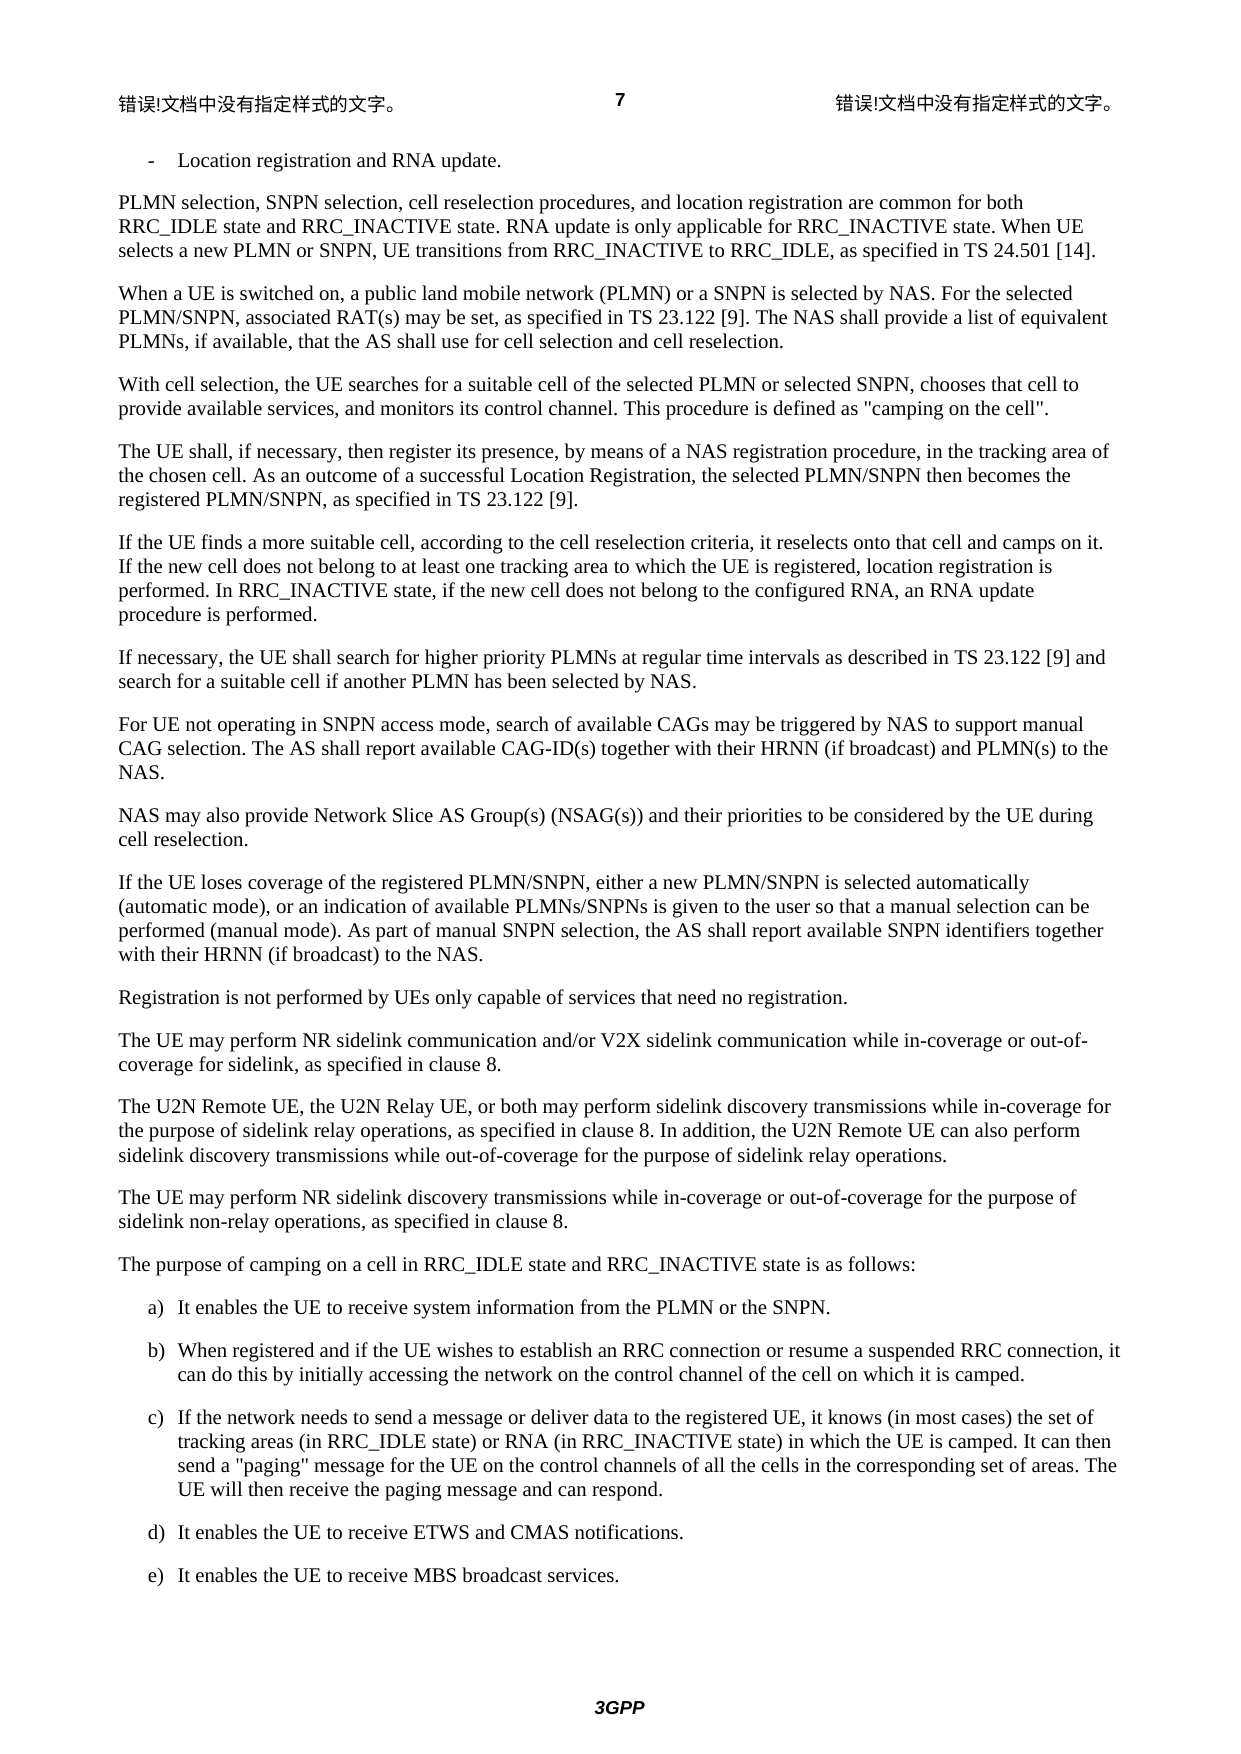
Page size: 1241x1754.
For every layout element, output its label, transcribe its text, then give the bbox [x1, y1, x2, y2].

text If the UE finds a more suitable cell, according to the cell reselection criteria, it reselects onto that cell and camps on it. If the new cell does not belong to at least one tracking area to which the UE is registered, location registration is performed. In RRC_INACTIVE state, if the new cell does not belong to the configured RNA, an RNA update procedure is performed. [118, 530, 1122, 626]
text b) When registered and if the UE wishes to establish an RRC connection or resume a suspended RRC connection, it can do this by initially accessing the network on the control channel of the cell on which it is camped. [148, 1338, 1122, 1386]
text The UE shall, if necessary, then register its presence, by means of a NAS registration procedure, in the tracking area of the chosen cell. As an outcome of a successful Location Registration, the selected PLMN/SNPN then becomes the registered PLMN/SNPN, as specified in TS 23.122 [9]. [118, 439, 1122, 511]
text e) It enables the UE to receive MBS broadcast services. [148, 1562, 1122, 1587]
text NAS may also provide Network Slice AS Group(s) (NSAG(s)) and their priorities to be considered by the UE during cell reselection. [118, 803, 1122, 851]
text d) It enables the UE to receive ETWS and CMAS notifications. [148, 1520, 1122, 1544]
text For UE not operating in SNPN access mode, search of available CAGs may be triggered by NAS to support manual CAG selection. The AS shall report available CAG-ID(s) together with their HRNN (if broadcast) and PLMN(s) to the NAS. [118, 712, 1122, 784]
text PLMN selection, SNPN selection, cell reselection procedures, and location registration are common for both RRC_IDLE state and RRC_INACTIVE state. RNA update is only applicable for RRC_INACTIVE state. When UE selects a new PLMN or SNPN, UE transitions from RRC_INACTIVE to RRC_IDLE, as specified in TS 24.501 [14]. [118, 190, 1122, 262]
text The U2N Remote UE, the U2N Relay UE, or both may perform sidelink discovery transmissions while in-coverage for the purpose of sidelink relay operations, as specified in clause 8. In addition, the U2N Remote UE can also perform sidelink discovery transmissions while out-of-coverage for the purpose of sidelink relay operations. [118, 1094, 1122, 1167]
text The UE may perform NR sidelink discovery transmissions while in-coverage or out-of-coverage for the purpose of sidelink non-relay operations, as specified in clause 8. [118, 1185, 1122, 1233]
text With cell selection, the UE searches for a suitable cell of the selected PLMN or selected SNPN, chooses that cell to provide available services, and monitors its control channel. This procedure is defined as "camping on the cell". [118, 372, 1122, 420]
text When a UE is switched on, a public land mobile network (PLMN) or a SNPN is selected by NAS. For the selected PLMN/SNPN, associated RAT(s) may be set, as specified in TS 23.122 [9]. The NAS shall provide a list of equivalent PLMNs, if available, that the AS shall use for cell selection and cell reselection. [118, 281, 1122, 353]
text Registration is not performed by UEs only capable of services that need no registration. [118, 985, 1122, 1009]
text The UE may perform NR sidelink communication and/or V2X sidelink communication while in-coverage or out-of-coverage for sidelink, as specified in clause 8. [118, 1027, 1122, 1076]
text If necessary, the UE shall search for higher priority PLMNs at regular time intervals as described in TS 23.122 [9] and search for a suitable cell if another PLMN has been selected by NAS. [118, 645, 1122, 693]
text The purpose of camping on a cell in RRC_IDLE state and RRC_INACTIVE state is as follows: [118, 1252, 1122, 1276]
text If the UE loses coverage of the registered PLMN/SNPN, either a new PLMN/SNPN is selected automatically (automatic mode), or an indication of available PLMNs/SNPNs is given to the user so that a manual selection can be performed (manual mode). As part of manual SNPN selection, the AS shall report available SNPN identifiers together with their HRNN (if broadcast) to the NAS. [118, 870, 1122, 966]
text - Location registration and RNA update. [148, 147, 1122, 172]
text c) If the network needs to send a message or deliver data to the registered UE, it knows (in most cases) the set of tracking areas (in RRC_IDLE state) or RNA (in RRC_INACTIVE state) in which the UE is camped. It can then send a "paging" message for the UE on the control channels of all the cells in the corresponding set of areas. The UE will then receive the paging message and can respond. [148, 1405, 1122, 1501]
text a) It enables the UE to receive system information from the PLMN or the SNPN. [148, 1295, 1122, 1319]
